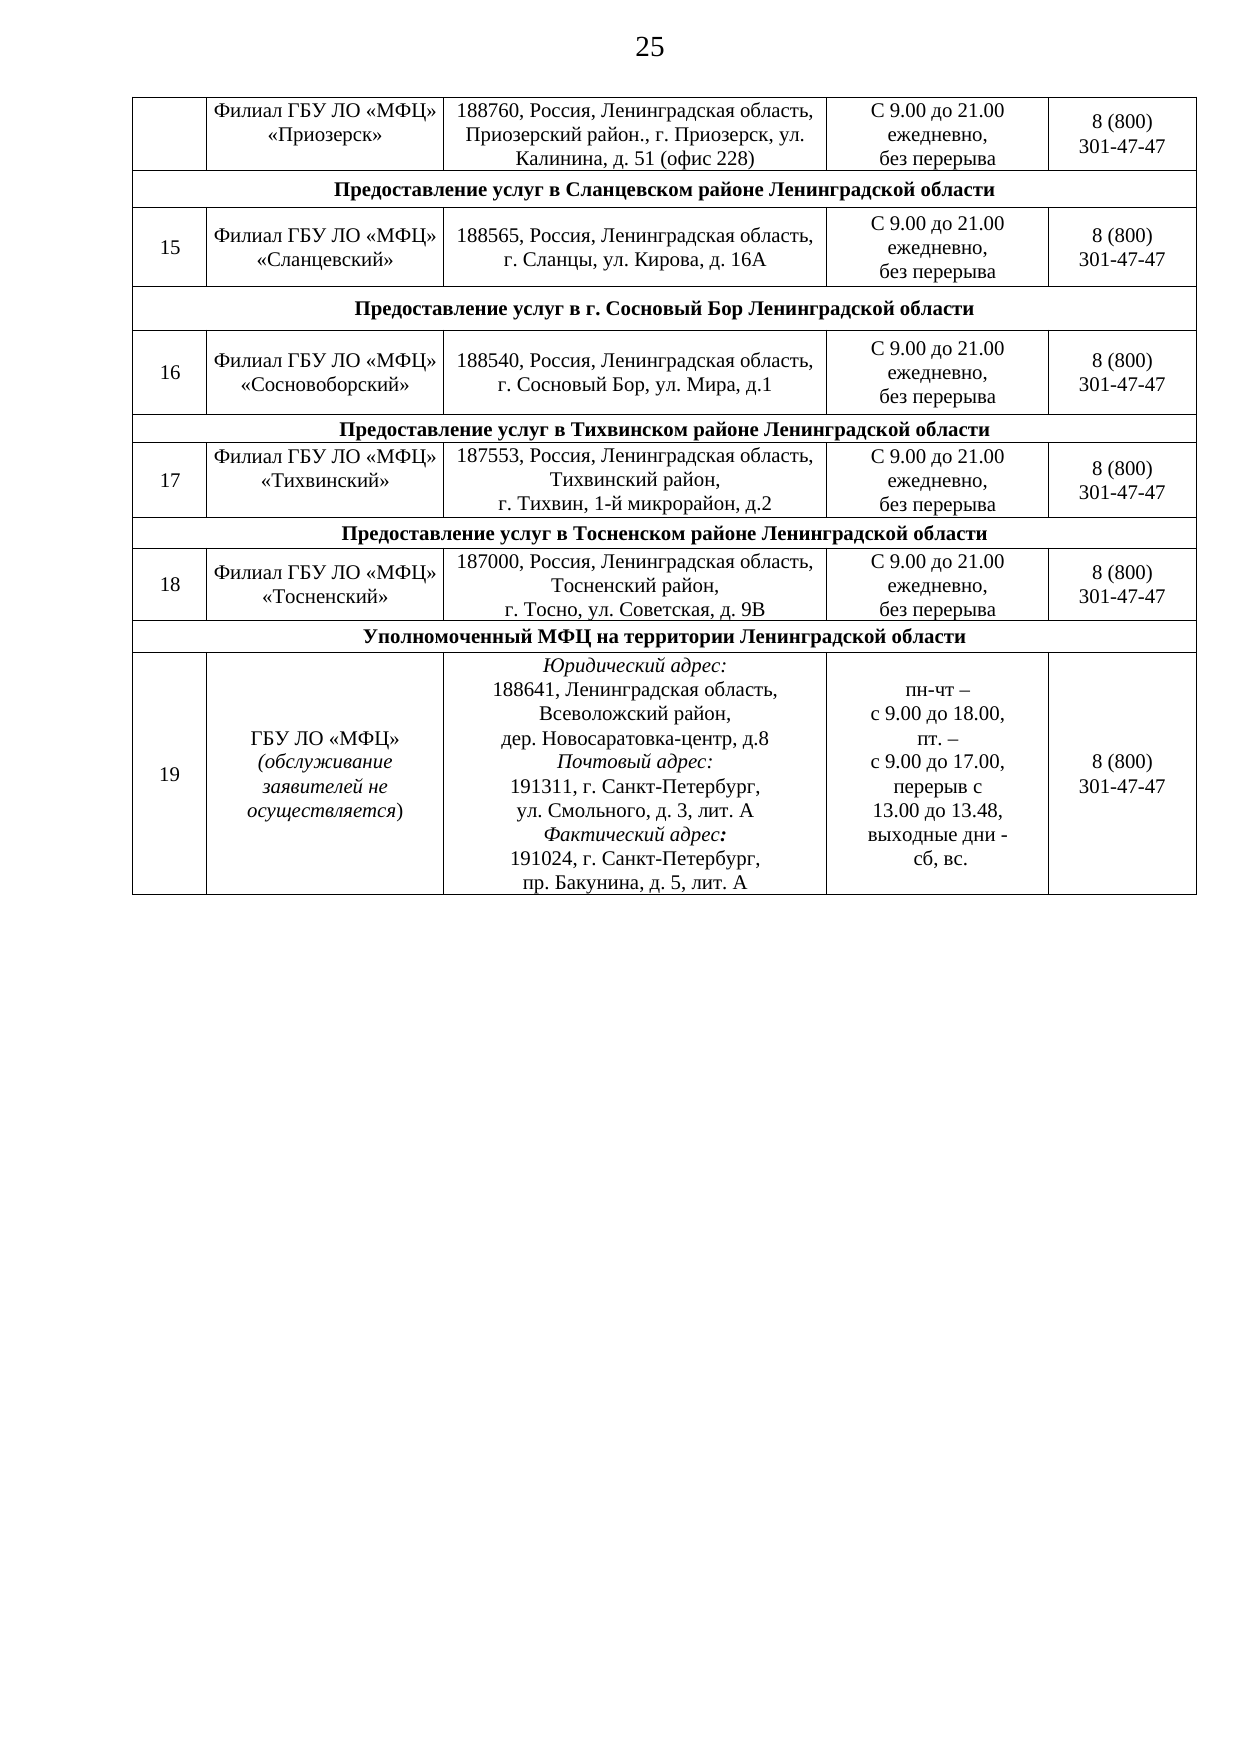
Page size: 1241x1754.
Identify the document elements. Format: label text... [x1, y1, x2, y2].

table_cell С 9.00 до 21.00 ежедневно, без перерыва [827, 443, 1048, 517]
table_cell С 9.00 до 21.00 ежедневно, без перерыва [827, 549, 1048, 620]
table_cell С 9.00 до 21.00 ежедневно, без перерыва [827, 331, 1048, 414]
table_cell Предоставление услуг в г. Сосновый Бор Ленинградской области [133, 287, 1196, 329]
table_cell 19 [133, 653, 206, 894]
table_cell Филиал ГБУ ЛО «МФЦ» «Тихвинский» [207, 443, 443, 517]
table_cell 17 [133, 443, 206, 517]
table_cell Уполномоченный МФЦ на территории Ленинградской области [133, 621, 1196, 652]
table_cell Предоставление услуг в Тихвинском районе Ленинградской области [133, 415, 1196, 442]
table_cell 187553, Россия, Ленинградская область, Тихвинский район, г. Тихвин, 1-й микрорайон, д.2 [444, 443, 826, 517]
table_cell Филиал ГБУ ЛО «МФЦ» «Сланцевский» [207, 208, 443, 286]
table_cell 15 [133, 208, 206, 286]
table_cell Филиал ГБУ ЛО «МФЦ» «Сосновоборский» [207, 331, 443, 414]
table_cell Филиал ГБУ ЛО «МФЦ» «Приозерск» [207, 98, 443, 169]
table_cell пн-чт – с 9.00 до 18.00, пт. – с 9.00 до 17.00, перерыв с 13.00 до 13.48, выходные дни - сб, вс. [827, 653, 1048, 894]
table_cell 8 (800) 301-47-47 [1049, 653, 1196, 894]
table_cell 187000, Россия, Ленинградская область, Тосненский район, г. Тосно, ул. Советская, д. 9В [444, 549, 826, 620]
table_cell 188540, Россия, Ленинградская область, г. Сосновый Бор, ул. Мира, д.1 [444, 331, 826, 414]
table_cell 8 (800) 301-47-47 [1049, 98, 1196, 169]
table_cell ГБУ ЛО «МФЦ» (обслуживание заявителей не осуществляется) [207, 653, 443, 894]
table_cell С 9.00 до 21.00 ежедневно, без перерыва [827, 208, 1048, 286]
table_cell 18 [133, 549, 206, 620]
table_cell 8 (800) 301-47-47 [1049, 208, 1196, 286]
table_cell Филиал ГБУ ЛО «МФЦ» «Тосненский» [207, 549, 443, 620]
table_cell 188565, Россия, Ленинградская область, г. Сланцы, ул. Кирова, д. 16А [444, 208, 826, 286]
table_cell 14 [133, 98, 206, 169]
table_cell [827, 98, 1048, 169]
table_cell 8 (800) 301-47-47 [1049, 331, 1196, 414]
table_cell 8 (800) 301-47-47 [1049, 549, 1196, 620]
table_cell 16 [133, 331, 206, 414]
table_cell 188760, Россия, Ленинградская область, Приозерский район., г. Приозерск, ул. Калинина, д. 51 (офис 228) [444, 98, 826, 169]
table_cell 8 (800) 301-47-47 [1049, 443, 1196, 517]
table_cell Предоставление услуг в Тосненском районе Ленинградской области [133, 518, 1196, 548]
table_cell Предоставление услуг в Сланцевском районе Ленинградской области [133, 171, 1196, 207]
